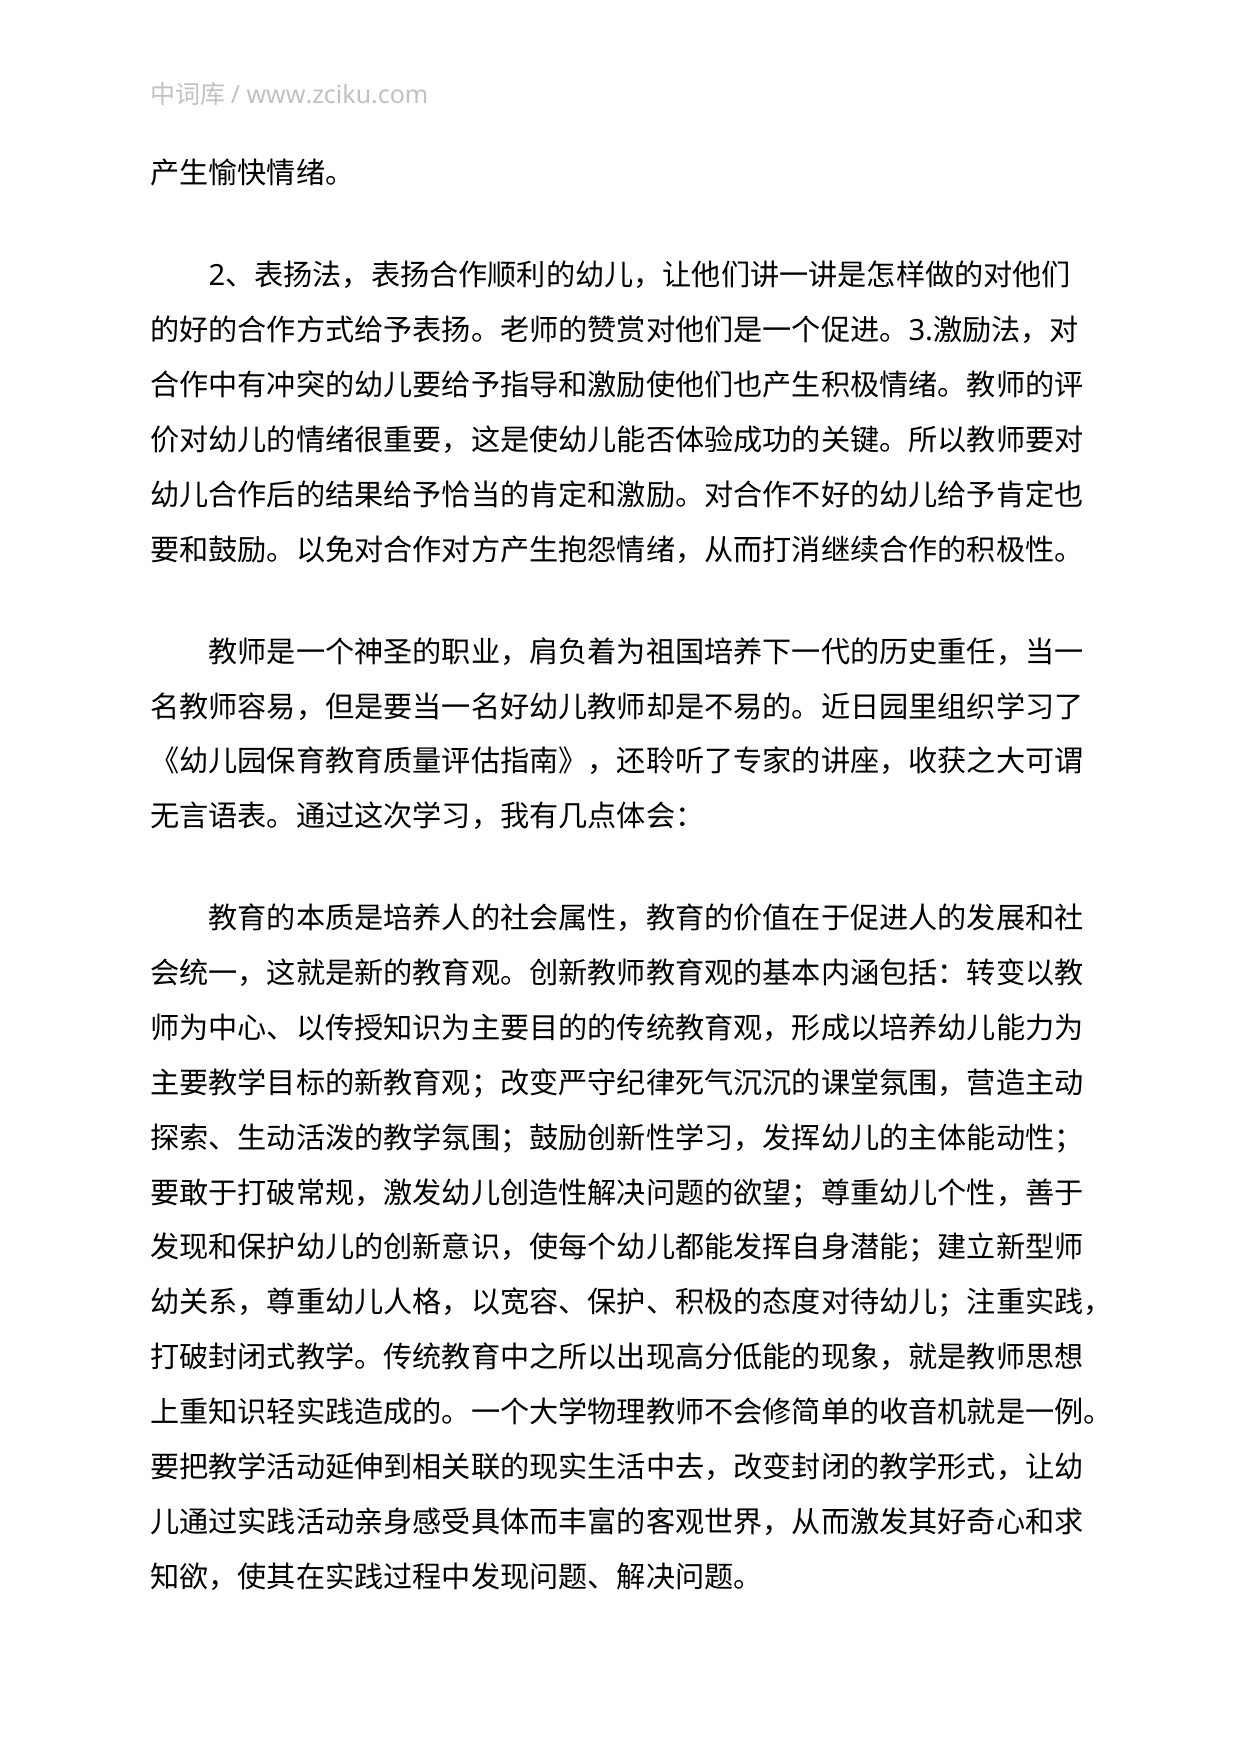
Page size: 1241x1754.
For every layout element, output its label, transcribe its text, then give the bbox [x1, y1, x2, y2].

text 2、表扬法，表扬合作顺利的幼儿，让他们讲一讲是怎样做的对他们的好的合作方式给予表扬。老师的赞赏对他们是一个促进。3.激励法，对合作中有冲突的幼儿要给予指导和激励使他们也产生积极情绪。教师的评价对幼儿的情绪很重要，这是使幼儿能否体验成功的关键。所以教师要对幼儿合作后的结果给予恰当的肯定和激励。对合作不好的幼儿给予肯定也要和鼓励。以免对合作对方产生抱怨情绪，从而打消继续合作的积极性。 [150, 252, 1090, 569]
text 教师是一个神圣的职业，肩负着为祖国培养下一代的历史重任，当一名教师容易，但是要当一名好幼儿教师却是不易的。近日园里组织学习了《幼儿园保育教育质量评估指南》，还聆听了专家的讲座，收获之大可谓无言语表。通过这次学习，我有几点体会： [150, 628, 1090, 835]
text 教育的本质是培养人的社会属性，教育的价值在于促进人的发展和社会统一，这就是新的教育观。创新教师教育观的基本内涵包括：转变以教师为中心、以传授知识为主要目的的传统教育观，形成以培养幼儿能力为主要教学目标的新教育观；改变严守纪律死气沉沉的课堂氛围，营造主动探索、生动活泼的教学氛围；鼓励创新性学习，发挥幼儿的主体能动性；要敢于打破常规，激发幼儿创造性解决问题的欲望；尊重幼儿个性，善于发现和保护幼儿的创新意识，使每个幼儿都能发挥自身潜能；建立新型师幼关系，尊重幼儿人格，以宽容、保护、积极的态度对待幼儿；注重实践，打破封闭式教学。传统教育中之所以出现高分低能的现象，就是教师思想上重知识轻实践造成的。一个大学物理教师不会修简单的收音机就是一例。要把教学活动延伸到相关联的现实生活中去，改变封闭的教学形式，让幼儿通过实践活动亲身感受具体而丰富的客观世界，从而激发其好奇心和求知欲，使其在实践过程中发现问题、解决问题。 [150, 895, 1090, 1596]
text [150, 150, 1090, 192]
